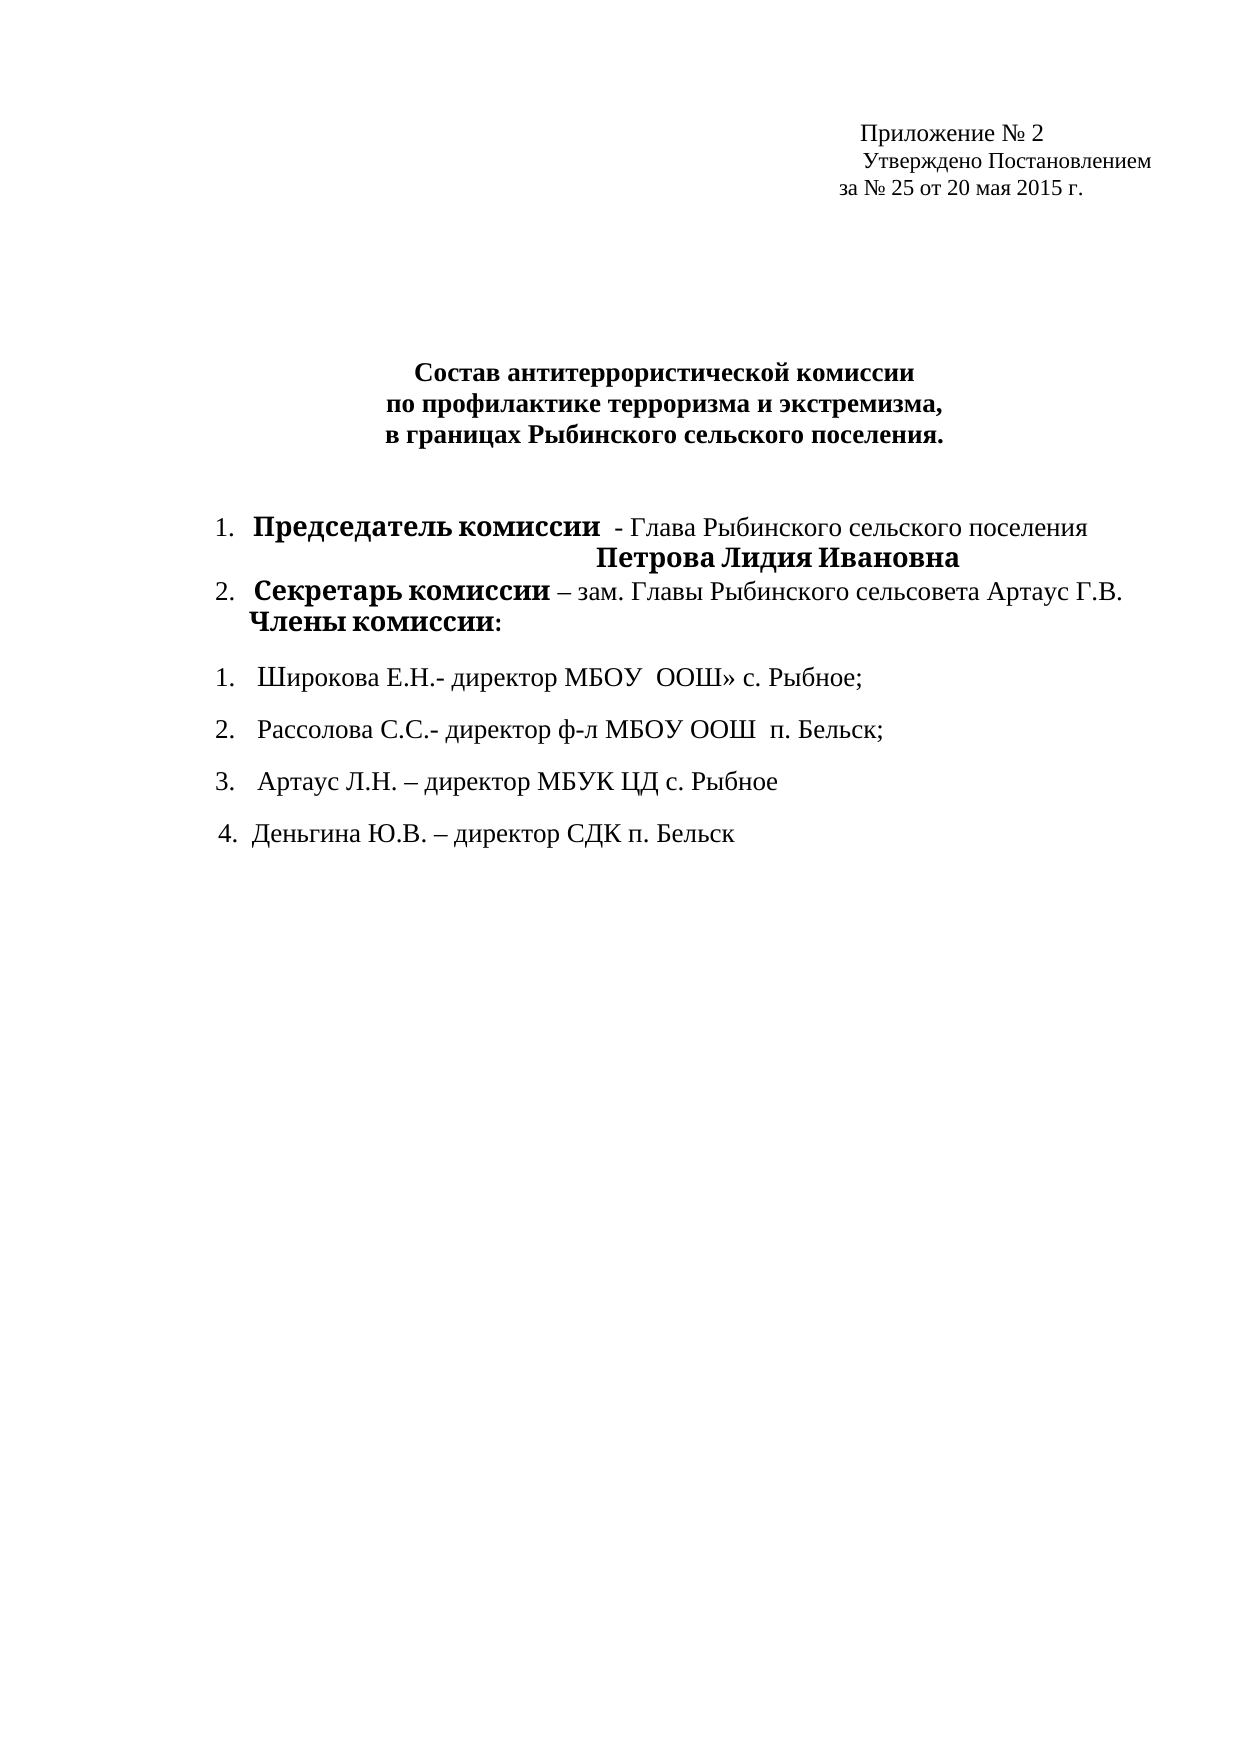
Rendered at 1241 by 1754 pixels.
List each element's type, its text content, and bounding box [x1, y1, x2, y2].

text 2. Секретарь комиссии – зам. Главы Рыбинского сельсовета Артаус Г.В. [215, 575, 1152, 607]
text Утверждено Постановлением [177, 147, 1152, 173]
text 4. Деньгина Ю.В. – директор СДК п. Бельск [177, 817, 1152, 848]
text 3. Артаус Л.Н. – директор МБУК ЦД с. Рыбное [215, 765, 1152, 796]
text 1. Председатель комиссии - Глава Рыбинского сельского поселения [214, 511, 1152, 543]
text Петрова Лидия Ивановна [252, 543, 1152, 575]
text Состав антитеррористической комиссии [177, 356, 1152, 387]
text 2. Рассолова С.С.- директор ф-л МБОУ ООШ п. Бельск; [215, 713, 1152, 744]
text 1. Широкова Е.Н.- директор МБОУ ООШ» с. Рыбное; [215, 659, 1152, 692]
text Приложение № 2 [177, 118, 1152, 147]
text в границах Рыбинского сельского поселения. [177, 418, 1152, 449]
text Члены комиссии: [177, 607, 1152, 638]
text за № 25 от 20 мая 2015 г. [177, 173, 1152, 200]
text по профилактике терроризма и экстремизма, [177, 387, 1152, 418]
